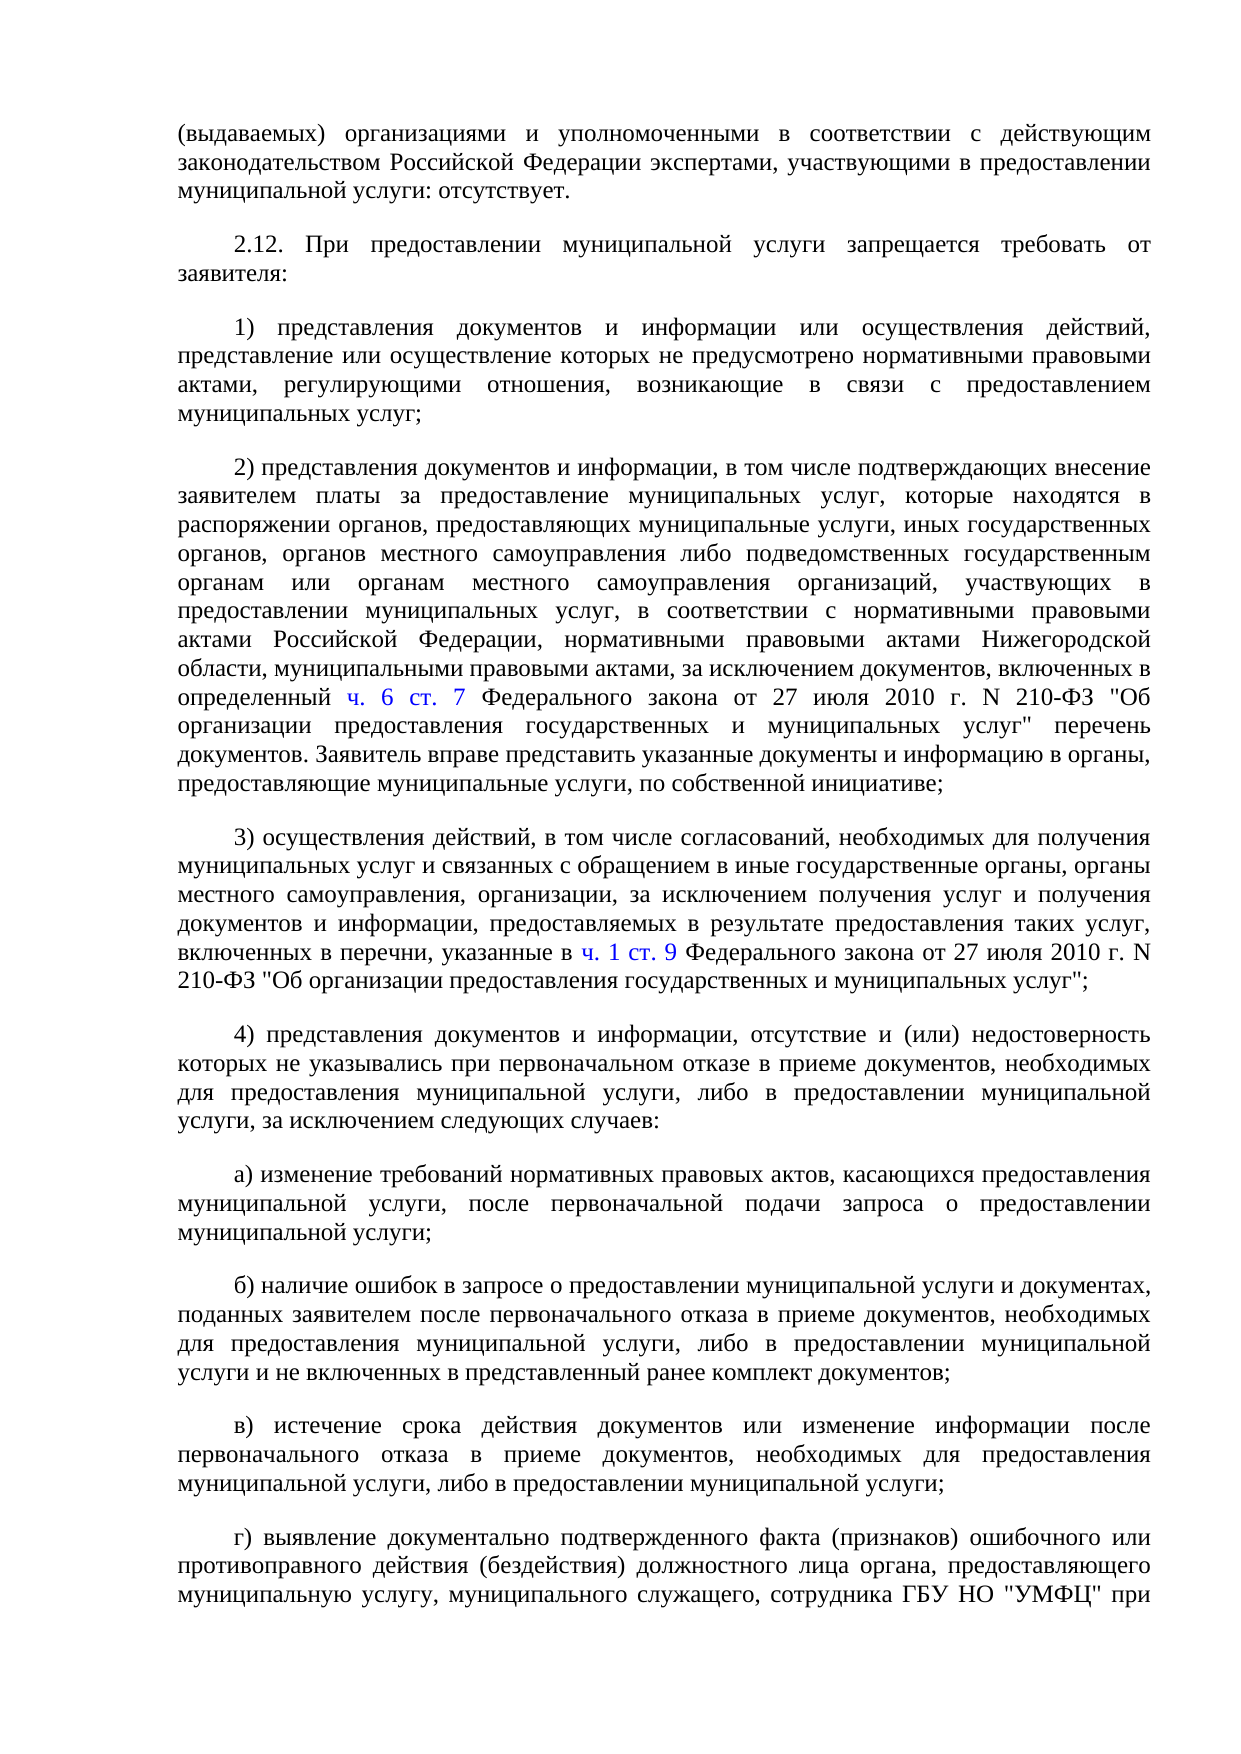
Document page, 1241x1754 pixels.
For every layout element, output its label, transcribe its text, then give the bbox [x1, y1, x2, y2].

text 4) представления документов и информации, отсутствие и (или) недостоверность которых не указывались при первоначальном отказе в приеме документов, необходимых для предоставления муниципальной услуги, либо в предоставлении муниципальной услуги, за исключением следующих случаев: [177, 1019, 1152, 1134]
text 2.12. При предоставлении муниципальной услуги запрещается требовать от заявителя: [177, 229, 1152, 287]
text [177, 1522, 1152, 1608]
text в) истечение срока действия документов или изменение информации после первоначального отказа в приеме документов, необходимых для предоставления муниципальной услуги, либо в предоставлении муниципальной услуги; [177, 1411, 1152, 1497]
text 2) представления документов и информации, в том числе подтверждающих внесение заявителем платы за предоставление муниципальных услуг, которые находятся в распоряжении органов, предоставляющих муниципальные услуги, иных государственных органов, органов местного самоуправления либо подведомственных государственным органам или органам местного самоуправления организаций, участвующих в предоставлении муниципальных услуг, в соответствии с нормативными правовыми актами Российской Федерации, нормативными правовыми актами Нижегородской области, муниципальными правовыми актами, за исключением документов, включенных в определенный ч. 6 ст. 7 Федерального закона от 27 июля 2010 г. N 210-ФЗ "Об организации предоставления государственных и муниципальных услуг" перечень документов. Заявитель вправе представить указанные документы и информацию в органы, предоставляющие муниципальные услуги, по собственной инициативе; [177, 452, 1152, 797]
text 3) осуществления действий, в том числе согласований, необходимых для получения муниципальных услуг и связанных с обращением в иные государственные органы, органы местного самоуправления, организации, за исключением получения услуг и получения документов и информации, предоставляемых в результате предоставления таких услуг, включенных в перечни, указанные в ч. 1 ст. 9 Федерального закона от 27 июля 2010 г. N 210-ФЗ "Об организации предоставления государственных и муниципальных услуг"; [177, 822, 1152, 994]
text 1) представления документов и информации или осуществления действий, представление или осуществление которых не предусмотрено нормативными правовыми актами, регулирующими отношения, возникающие в связи с предоставлением муниципальных услуг; [177, 312, 1152, 427]
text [177, 118, 1152, 204]
text а) изменение требований нормативных правовых актов, касающихся предоставления муниципальной услуги, после первоначальной подачи запроса о предоставлении муниципальной услуги; [177, 1159, 1152, 1246]
text б) наличие ошибок в запросе о предоставлении муниципальной услуги и документах, поданных заявителем после первоначального отказа в приеме документов, необходимых для предоставления муниципальной услуги, либо в предоставлении муниципальной услуги и не включенных в представленный ранее комплект документов; [177, 1271, 1152, 1386]
